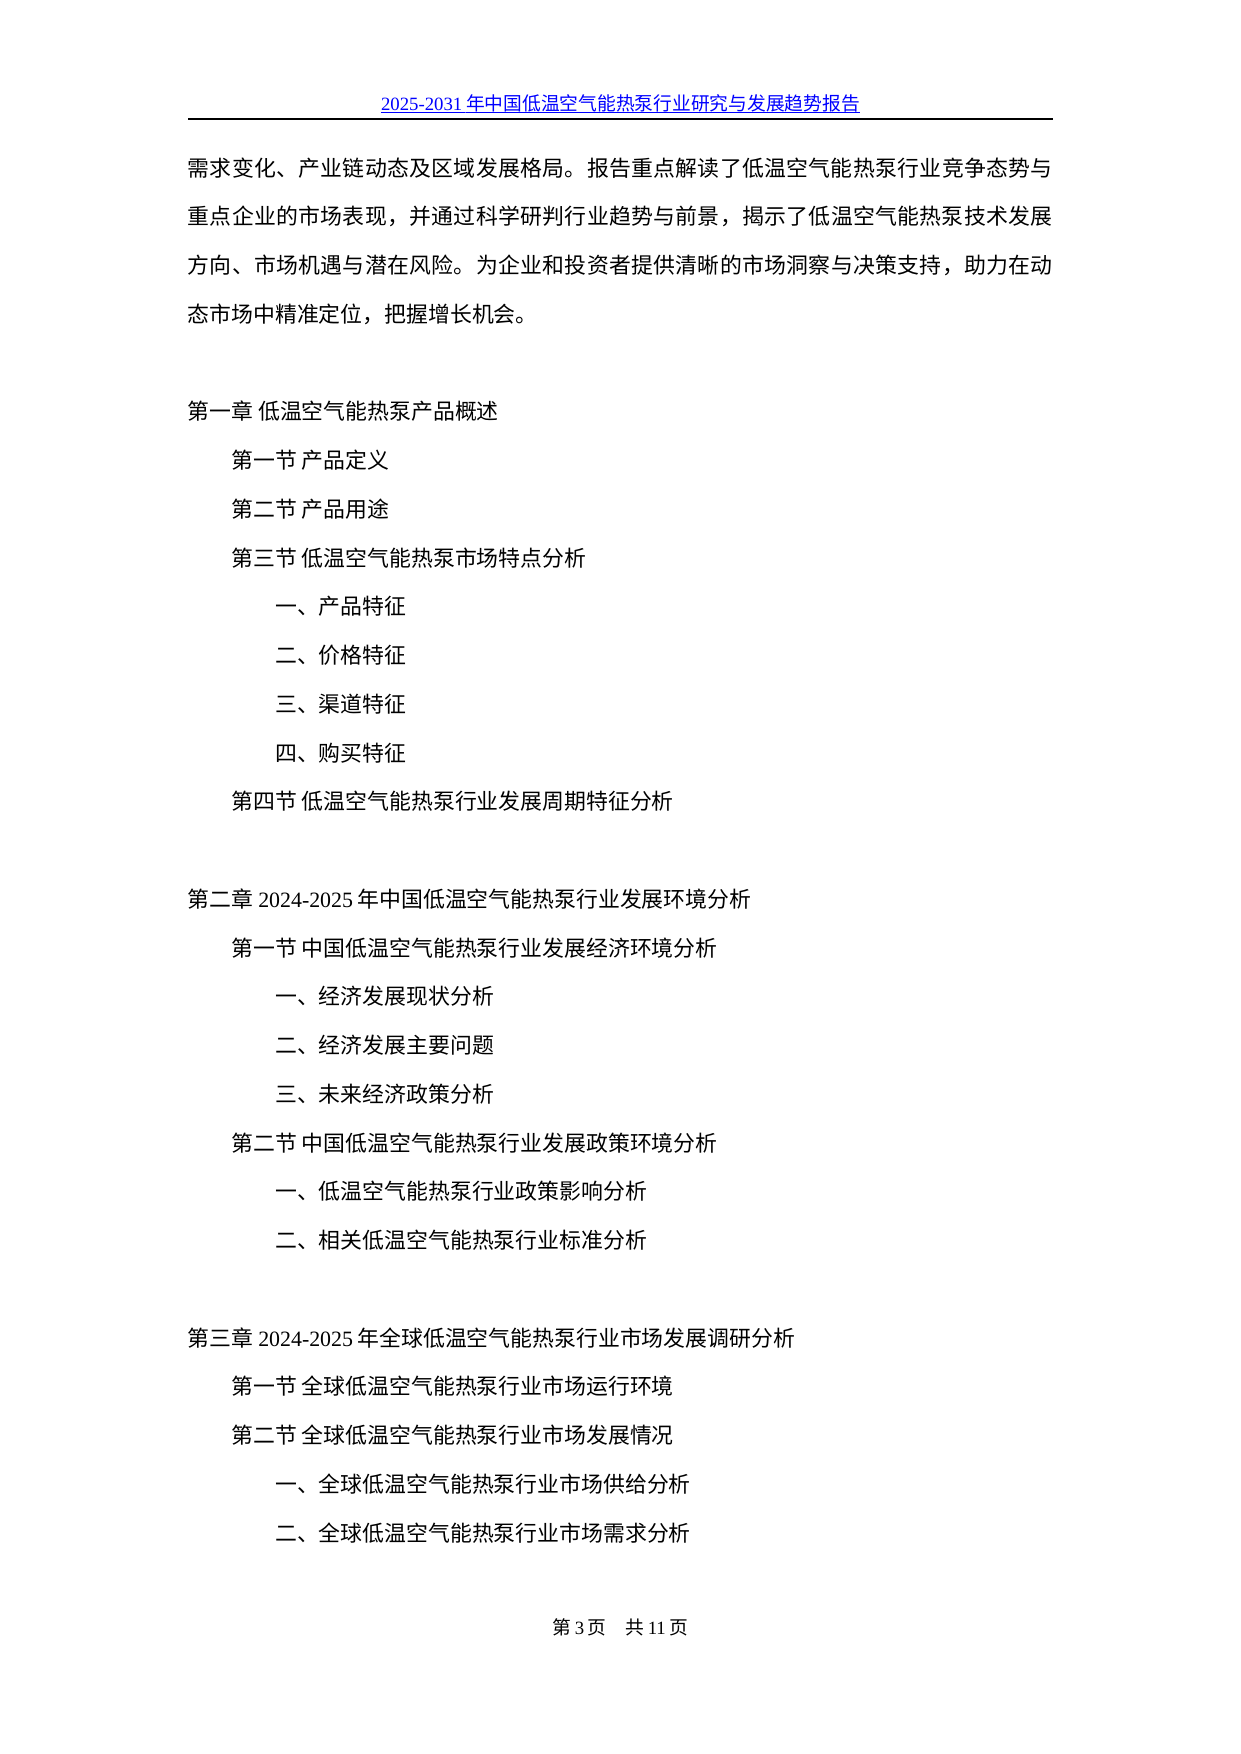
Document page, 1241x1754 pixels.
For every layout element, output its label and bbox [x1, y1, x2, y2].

text [187, 150, 1053, 1548]
